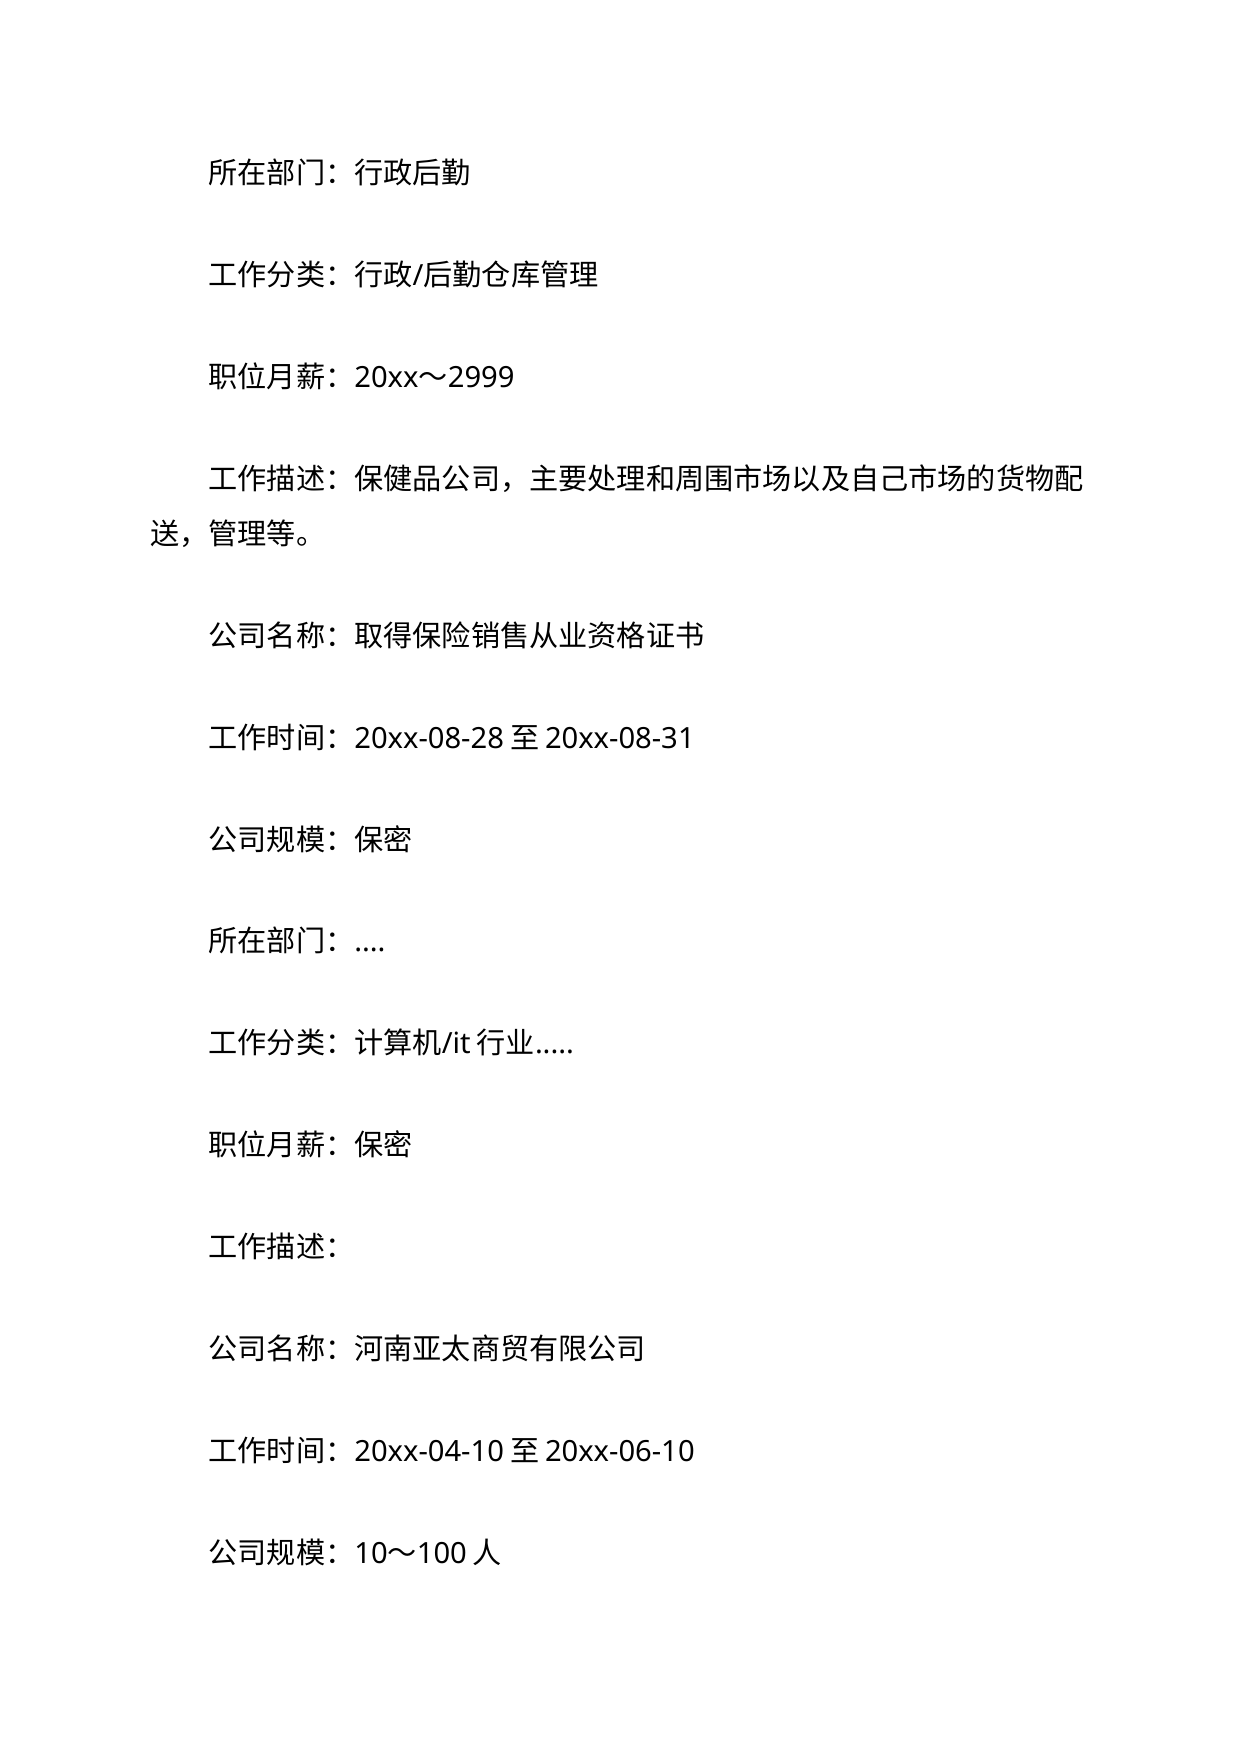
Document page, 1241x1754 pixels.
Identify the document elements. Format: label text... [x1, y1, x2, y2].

text 工作描述：保健品公司，主要处理和周围市场以及自己市场的货物配送，管理等。 [150, 456, 1090, 553]
text 公司规模：10～100人 [150, 1529, 1090, 1572]
text 职位月薪：保密 [150, 1122, 1090, 1164]
text 公司规模：保密 [150, 816, 1090, 858]
text 工作时间：20xx-08-28至20xx-08-31 [150, 714, 1090, 757]
text 公司名称：取得保险销售从业资格证书 [150, 612, 1090, 655]
text 职位月薪：20xx～2999 [150, 354, 1090, 396]
text 公司名称：河南亚太商贸有限公司 [150, 1325, 1090, 1368]
text 工作分类：行政/后勤仓库管理 [150, 252, 1090, 294]
text 工作时间：20xx-04-10至20xx-06-10 [150, 1427, 1090, 1469]
text 工作分类：计算机/it行业..... [150, 1020, 1090, 1062]
text 所在部门：.... [150, 918, 1090, 960]
text 工作描述： [150, 1224, 1090, 1266]
text 所在部门：行政后勤 [150, 150, 1090, 192]
